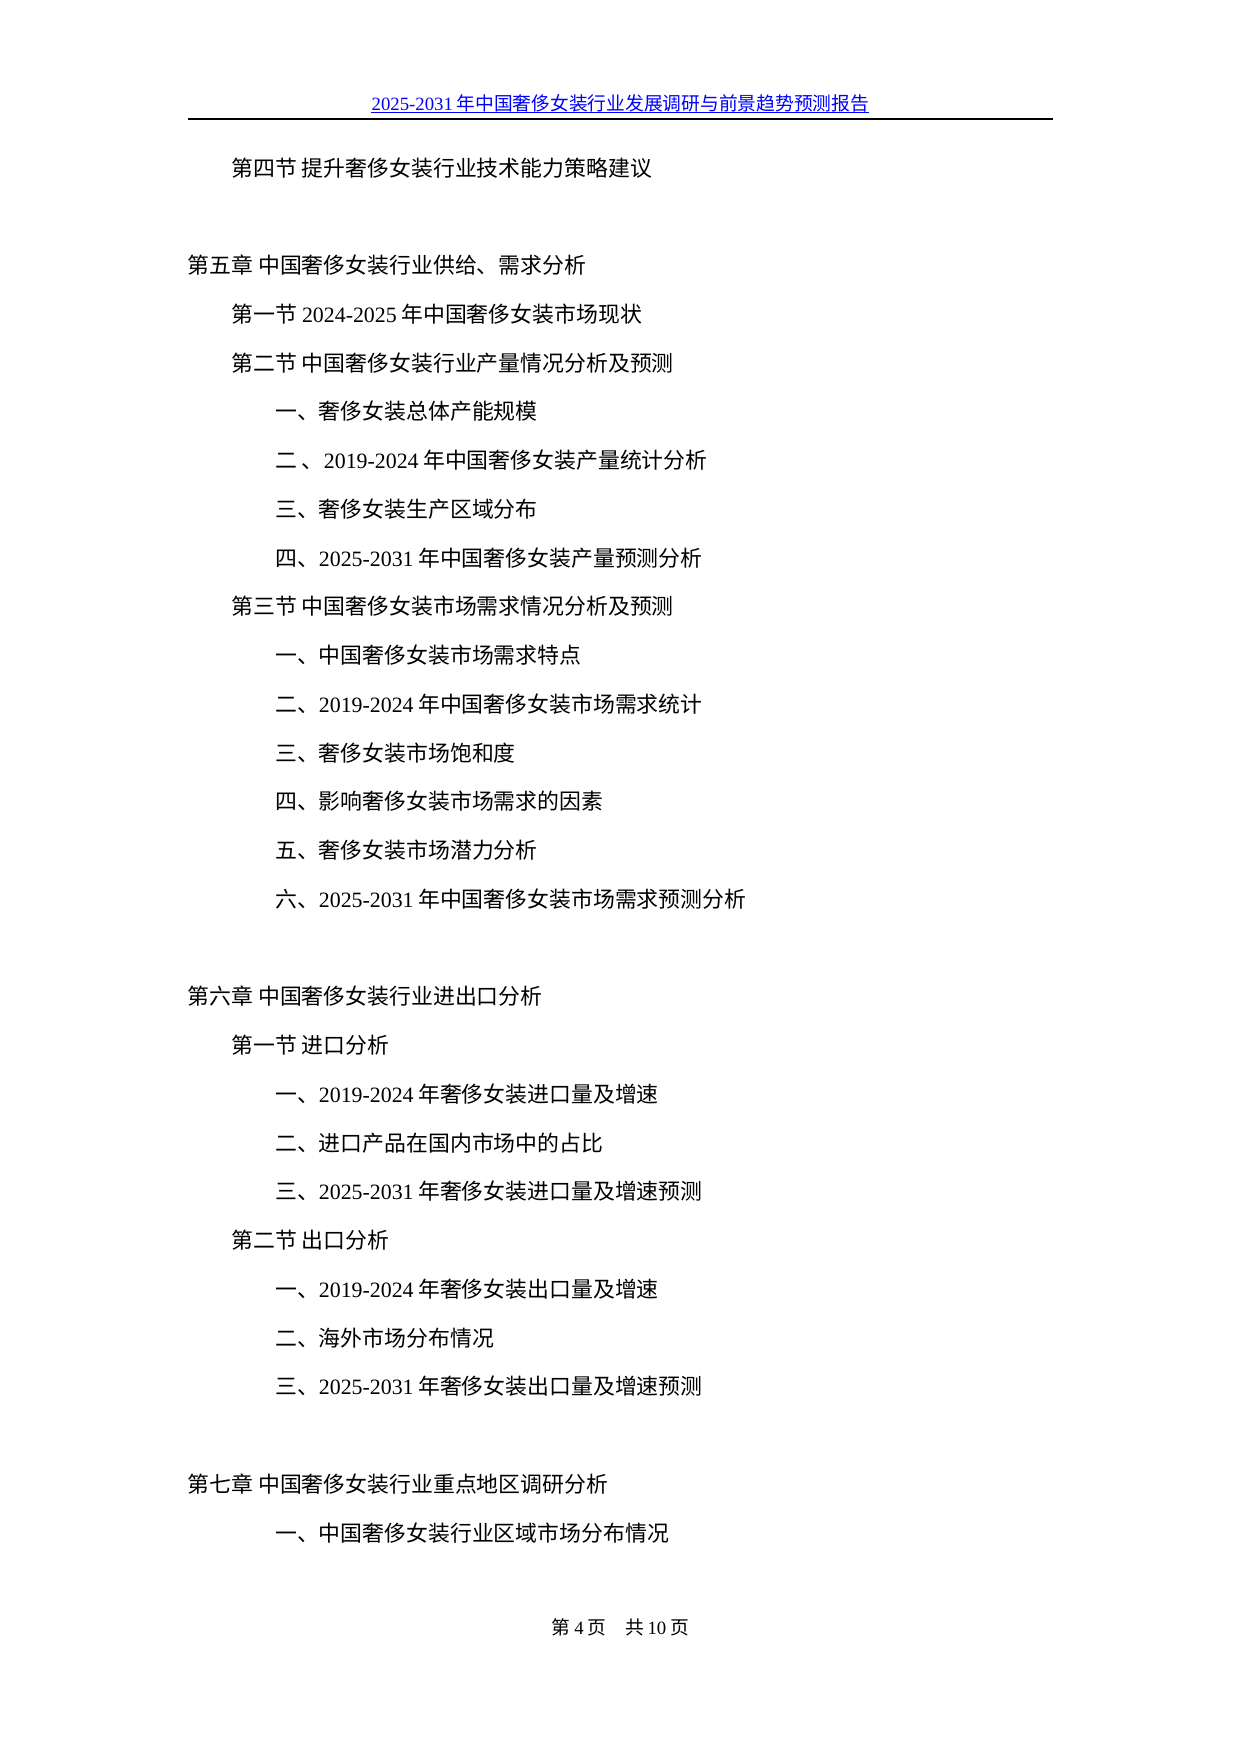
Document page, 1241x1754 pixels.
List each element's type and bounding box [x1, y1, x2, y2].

text [187, 150, 1053, 1548]
